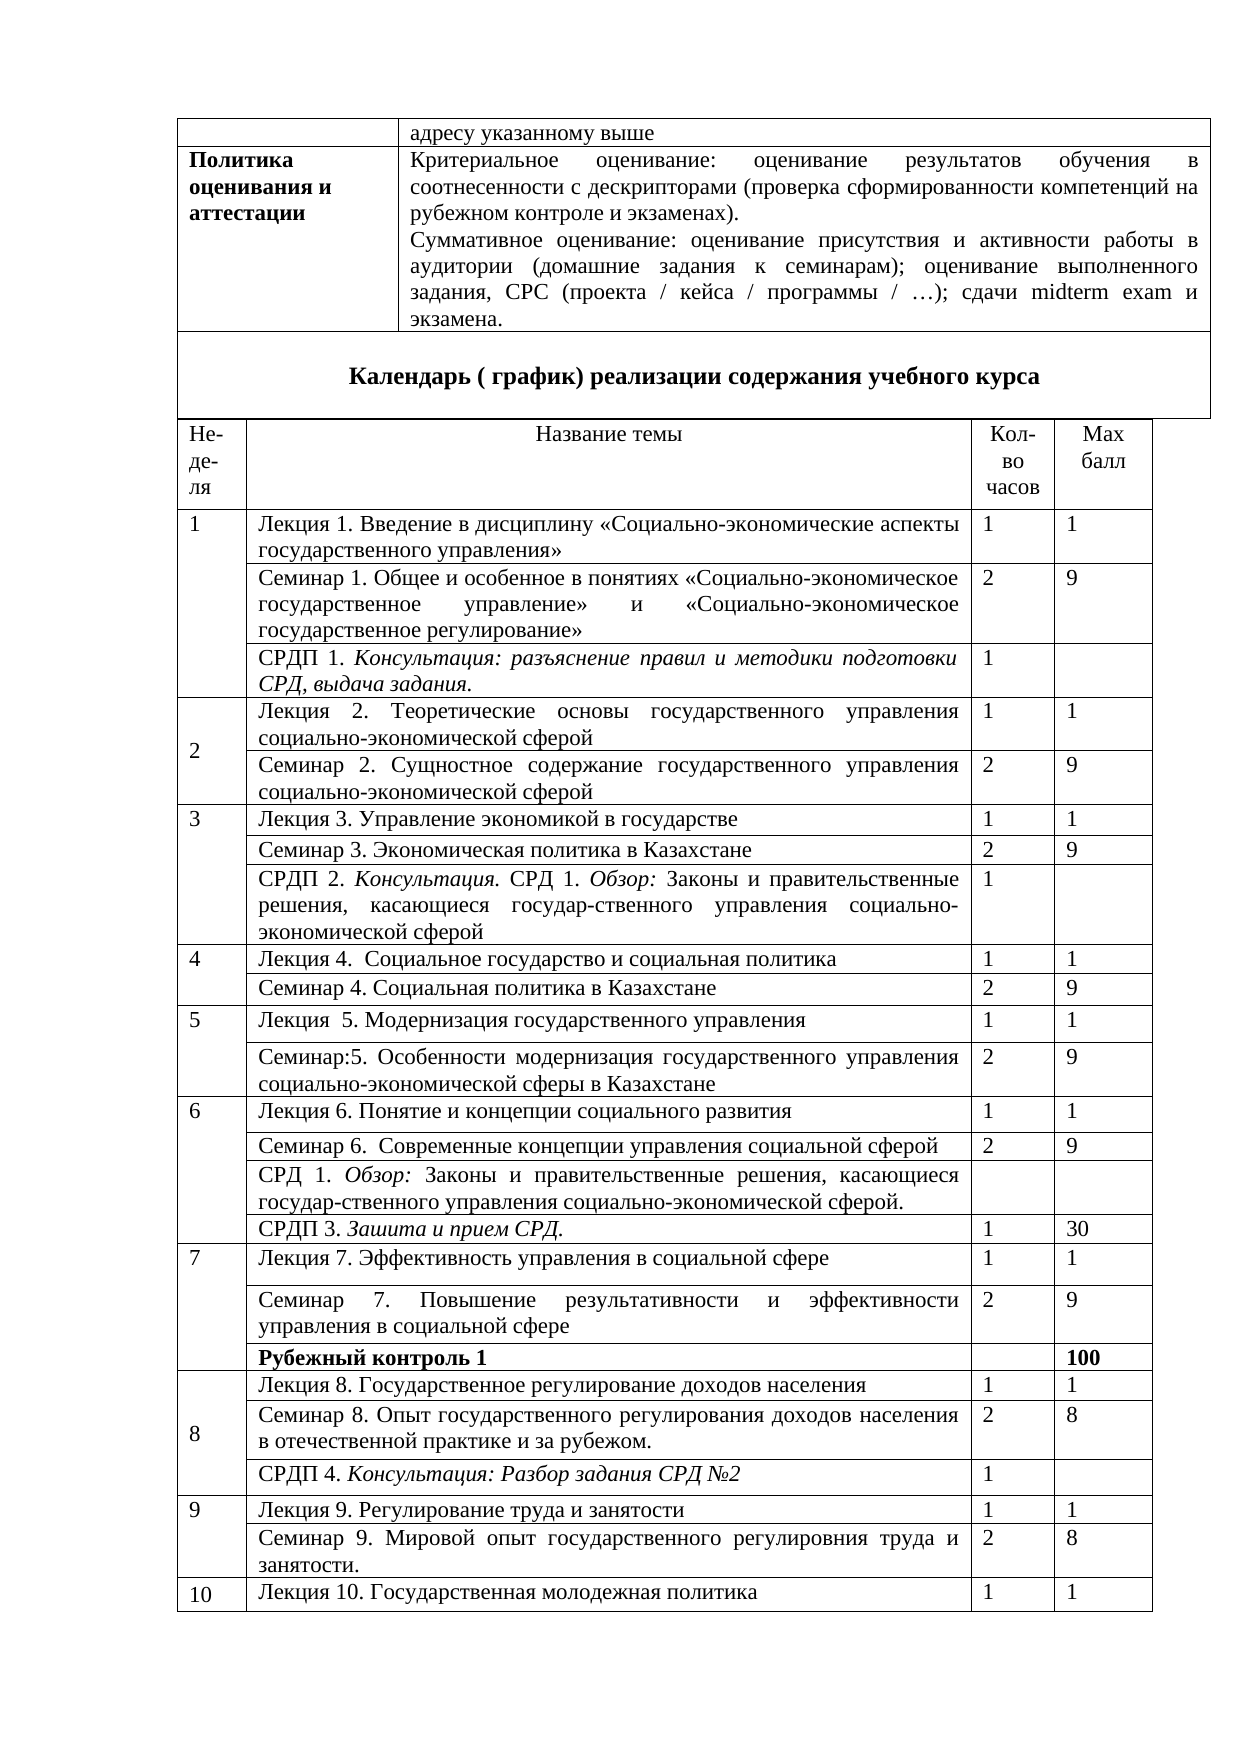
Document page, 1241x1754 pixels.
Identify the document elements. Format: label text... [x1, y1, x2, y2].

table_cell СРДП 3. Зашита и прием СРД. [247, 1215, 971, 1243]
table_cell [1055, 644, 1152, 697]
table_cell Семинар 6. Современные концепции управления социальной сферой [247, 1133, 971, 1160]
table_cell 30 [1055, 1215, 1152, 1243]
table_cell 2 [178, 698, 246, 804]
table_cell 4 [178, 945, 246, 1005]
table_cell Семинар 7. Повышение результативности и эффективности управления в социальной сфере [247, 1286, 971, 1343]
table_cell 1 [972, 1215, 1054, 1243]
table_cell 1 [972, 698, 1054, 750]
table_cell [972, 1161, 1054, 1214]
table_cell Политика оценивания и аттестации [178, 147, 398, 331]
table_cell 2 [972, 1524, 1054, 1577]
table_cell Лекция 4. Социальное государство и социальная политика [247, 945, 971, 973]
table_cell СРДП 1. Консультация: разъяснение правил и методики подготовки СРД, выдача задания. [247, 644, 971, 697]
table_cell Лекция 7. Эффективность управления в социальной сфере [247, 1244, 971, 1285]
table_cell 8 [1055, 1524, 1152, 1577]
table_cell [972, 1344, 1054, 1370]
table_cell 5 [178, 1006, 246, 1096]
table_cell СРД 1. Обзор: Законы и правительственные решения, касающиеся государ-ственного управления социально-экономической сферой. [247, 1161, 971, 1214]
table_cell 1 [1055, 805, 1152, 834]
table_cell 2 [972, 836, 1054, 864]
table_cell Календарь ( график) реализации содержания учебного курса [178, 332, 1210, 418]
table_cell 2 [972, 1043, 1054, 1096]
table_cell 1 [972, 805, 1054, 834]
table_cell 2 [972, 1286, 1054, 1343]
table_cell Лекция 9. Регулирование труда и занятости [247, 1496, 971, 1523]
table_cell 1 [1055, 1006, 1152, 1042]
table_cell 1 [1055, 1244, 1152, 1285]
table_cell 1 [972, 1097, 1054, 1132]
table_cell Лекция 6. Понятие и концепции социального развития [247, 1097, 971, 1132]
table_cell Лекция 1. Введение в дисциплину «Социально-экономические аспекты государственного управления» [247, 510, 971, 563]
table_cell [399, 119, 1210, 146]
table_cell 1 [1055, 1371, 1152, 1400]
table_cell 1 [1055, 698, 1152, 750]
table_cell 6 [178, 1097, 246, 1243]
table_cell Лекция 8. Государственное регулирование доходов населения [247, 1371, 971, 1400]
table_cell 9 [1055, 564, 1152, 643]
table_cell Лекция 10. Государственная молодежная политика [247, 1578, 971, 1611]
table_header Название темы [247, 420, 971, 509]
table_cell 1 [1055, 510, 1152, 563]
table_cell 2 [972, 1401, 1054, 1459]
table_cell СРДП 4. Консультация: Разбор задания СРД №2 [247, 1460, 971, 1495]
table_cell 7 [178, 1244, 246, 1370]
table_cell 8 [1055, 1401, 1152, 1459]
table_cell 9 [1055, 836, 1152, 864]
table_cell Семинар 3. Экономическая политика в Казахстане [247, 836, 971, 864]
table_cell 1 [1055, 1097, 1152, 1132]
table_cell 2 [972, 564, 1054, 643]
table_cell 1 [1055, 945, 1152, 973]
table_cell 1 [972, 1496, 1054, 1523]
table_cell 8 [178, 1371, 246, 1495]
table_cell 9 [1055, 974, 1152, 1005]
table_cell Семинар 8. Опыт государственного регулирования доходов населения в отечественной практике и за рубежом. [247, 1401, 971, 1459]
table_cell 9 [1055, 1286, 1152, 1343]
table_cell 1 [972, 644, 1054, 697]
table_cell 1 [972, 1006, 1054, 1042]
table_cell Семинар 4. Социальная политика в Казахстане [247, 974, 971, 1005]
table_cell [178, 119, 398, 146]
table_cell 2 [972, 751, 1054, 804]
table_cell 3 [178, 805, 246, 944]
table_cell Семинар 2. Сущностное содержание государственного управления социально-экономической сферой [247, 751, 971, 804]
table_cell 9 [1055, 1133, 1152, 1160]
table_cell Семинар 9. Мировой опыт государственного регулировния труда и занятости. [247, 1524, 971, 1577]
table_cell 2 [972, 974, 1054, 1005]
table_header Мах балл [1055, 420, 1152, 509]
table_cell 1 [972, 510, 1054, 563]
table_cell Лекция 2. Теоретические основы государственного управления социально-экономической сферой [247, 698, 971, 750]
table_cell 1 [972, 945, 1054, 973]
table_cell 10 [178, 1578, 246, 1611]
table_cell 1 [972, 1578, 1054, 1611]
table_cell 2 [972, 1133, 1054, 1160]
table_cell 1 [1055, 1496, 1152, 1523]
table_cell Семинар:5. Особенности модернизация государственного управления социально-экономической сферы в Казахстане [247, 1043, 971, 1096]
table_header Не- де- ля [178, 420, 246, 509]
table_cell 100 [1055, 1344, 1152, 1370]
table_cell 9 [1055, 751, 1152, 804]
table_cell 9 [1055, 1043, 1152, 1096]
table_cell Рубежный контроль 1 [247, 1344, 971, 1370]
table_cell 1 [178, 510, 246, 697]
table_cell 9 [178, 1496, 246, 1577]
table_cell [1055, 1460, 1152, 1495]
table_cell Лекция 5. Модернизация государственного управления [247, 1006, 971, 1042]
table_header Кол- во часов [972, 420, 1054, 509]
table_cell 1 [972, 1460, 1054, 1495]
table_cell [1055, 865, 1152, 944]
table_cell [1055, 1161, 1152, 1214]
table_cell Критериальное оценивание: оценивание результатов обучения в соотнесенности с дескрипторами (проверка сформированности компетенций на рубежном контроле и экзаменах). Суммативное оценивание: оценивание присутствия и активности работы в аудитории (домашние задания к семинарам); оценивание выполненного задания, СРС (проекта / кейса / программы / …); сдачи midterm exam и экзамена. [399, 147, 1210, 331]
table_cell Семинар 1. Общее и особенное в понятиях «Социально-экономическое государственное управление» и «Социально-экономическое государственное регулирование» [247, 564, 971, 643]
table_cell Лекция 3. Управление экономикой в государстве [247, 805, 971, 834]
table_cell 1 [972, 865, 1054, 944]
table_cell 1 [972, 1371, 1054, 1400]
table_cell 1 [972, 1244, 1054, 1285]
table_cell СРДП 2. Консультация. СРД 1. Обзор: Законы и правительственные решения, касающиеся государ-ственного управления социально-экономической сферой [247, 865, 971, 944]
table_cell 1 [1055, 1578, 1152, 1611]
